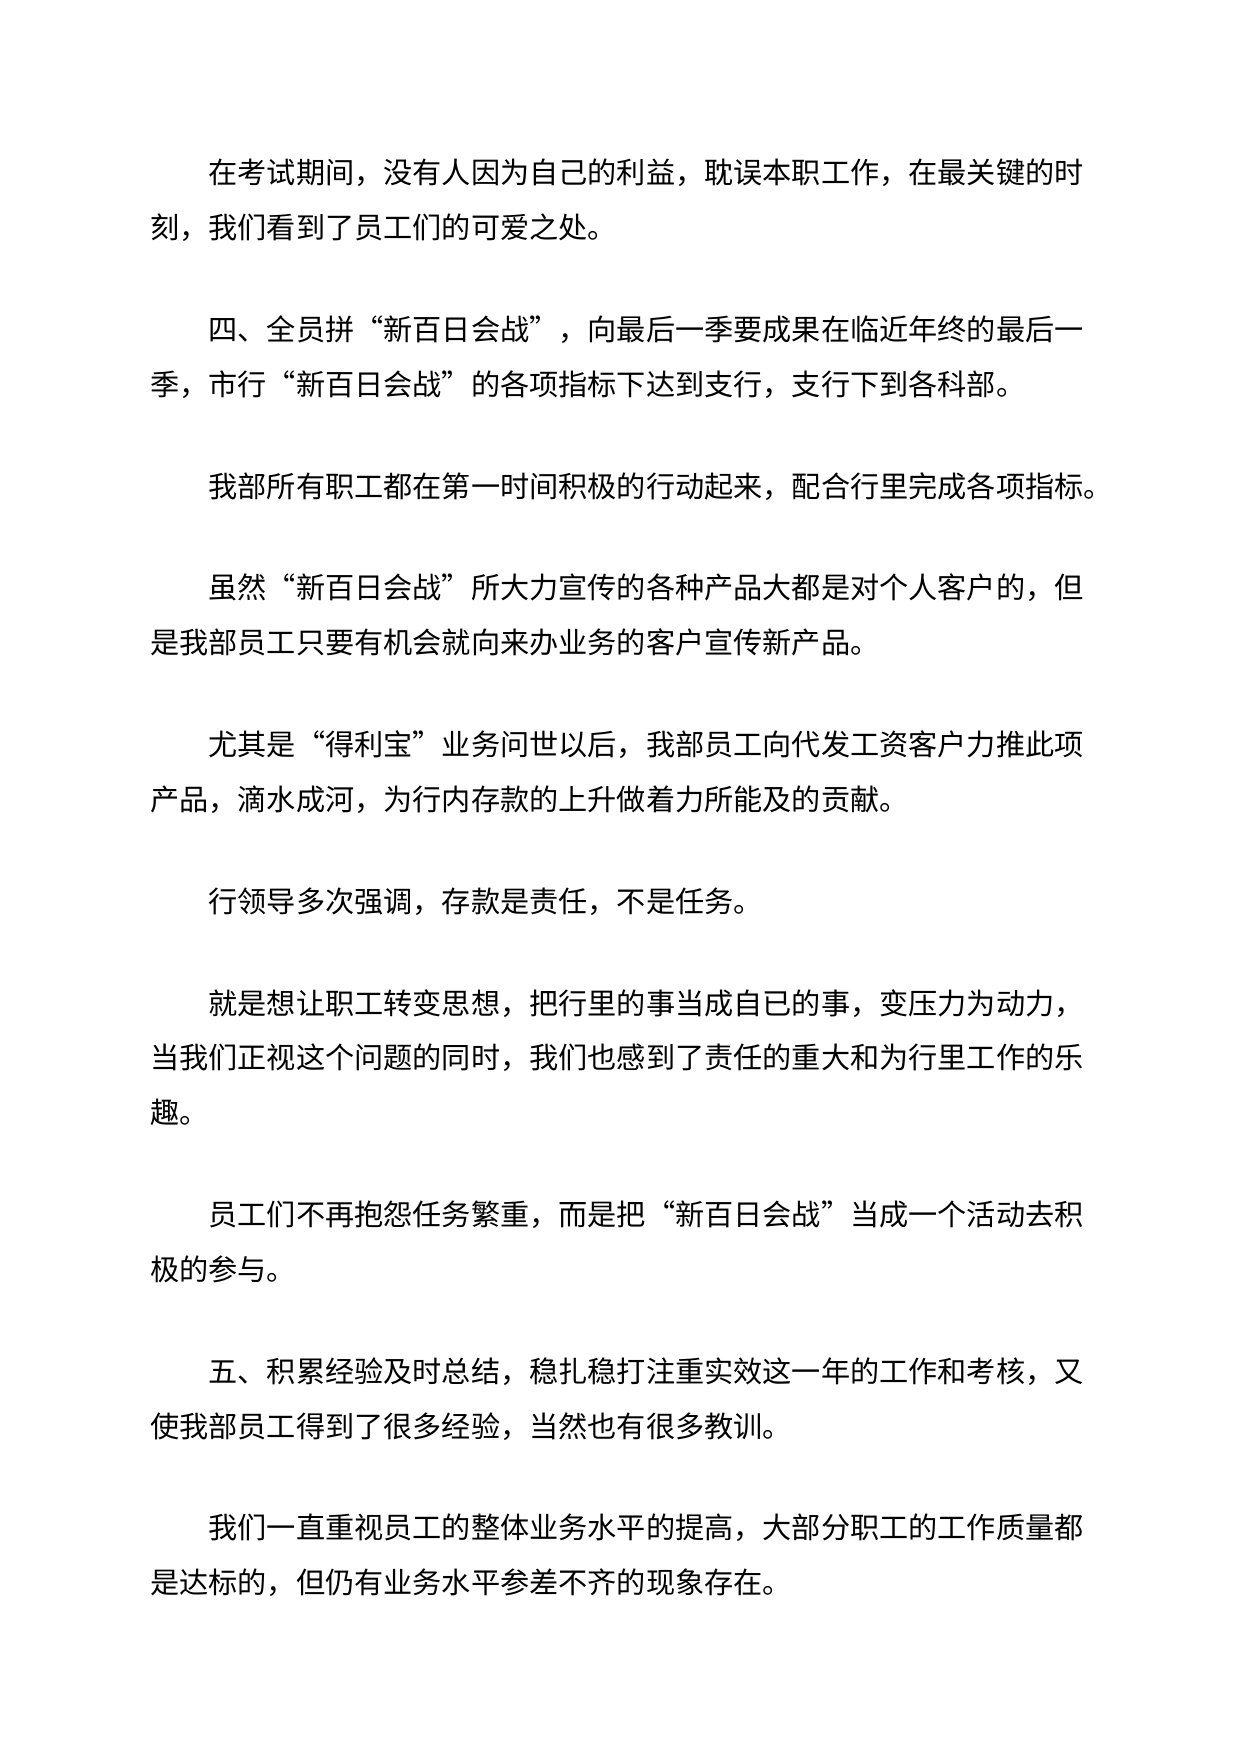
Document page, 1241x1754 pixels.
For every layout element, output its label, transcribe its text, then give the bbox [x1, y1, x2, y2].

text 员工们不再抱怨任务繁重，而是把“新百日会战”当成一个活动去积极的参与。 [150, 1192, 1090, 1289]
text 虽然“新百日会战”所大力宣传的各种产品大都是对个人客户的，但是我部员工只要有机会就向来办业务的客户宣传新产品。 [150, 565, 1090, 662]
text 就是想让职工转变思想，把行里的事当成自已的事，变压力为动力，当我们正视这个问题的同时，我们也感到了责任的重大和为行里工作的乐趣。 [150, 980, 1090, 1132]
text 尤其是“得利宝”业务问世以后，我部员工向代发工资客户力推此项产品，滴水成河，为行内存款的上升做着力所能及的贡献。 [150, 722, 1090, 819]
text 我们一直重视员工的整体业务水平的提高，大部分职工的工作质量都是达标的，但仍有业务水平参差不齐的现象存在。 [150, 1505, 1090, 1602]
text 四、全员拼“新百日会战”，向最后一季要成果在临近年终的最后一季，市行“新百日会战”的各项指标下达到支行，支行下到各科部。 [150, 307, 1090, 404]
text 五、积累经验及时总结，稳扎稳打注重实效这一年的工作和考核，又使我部员工得到了很多经验，当然也有很多教训。 [150, 1348, 1090, 1446]
text 我部所有职工都在第一时间积极的行动起来，配合行里完成各项指标。 [150, 463, 1090, 506]
text 行领导多次强调，存款是责任，不是任务。 [150, 878, 1090, 921]
text 在考试期间，没有人因为自己的利益，耽误本职工作，在最关键的时刻，我们看到了员工们的可爱之处。 [150, 150, 1090, 247]
